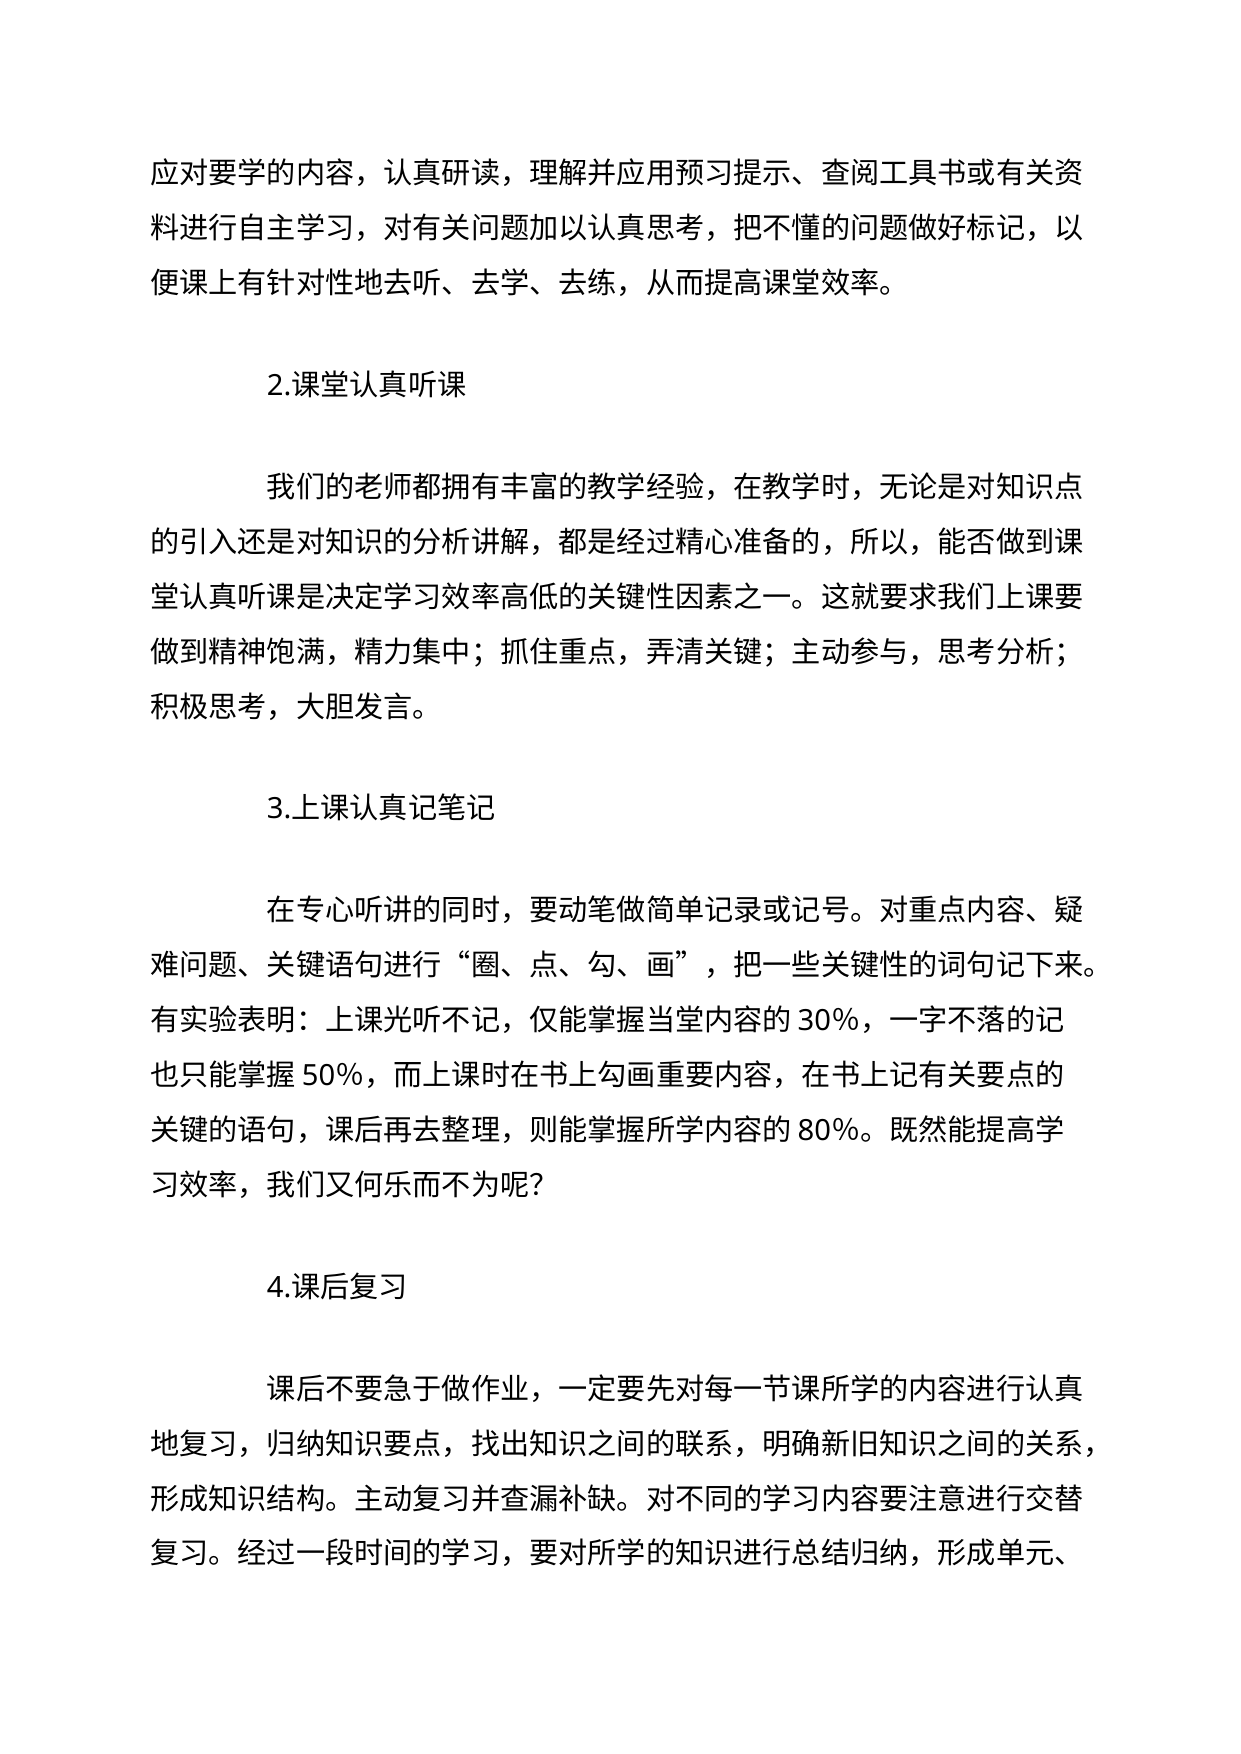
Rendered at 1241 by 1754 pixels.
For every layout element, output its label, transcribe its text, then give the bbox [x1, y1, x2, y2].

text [150, 1365, 1090, 1572]
text 2.课堂认真听课 [150, 362, 1090, 404]
text 4.课后复习 [150, 1263, 1090, 1306]
text 3.上课认真记笔记 [150, 785, 1090, 827]
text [150, 150, 1090, 302]
text 我们的老师都拥有丰富的教学经验，在教学时，无论是对知识点的引入还是对知识的分析讲解，都是经过精心准备的，所以，能否做到课堂认真听课是决定学习效率高低的关键性因素之一。这就要求我们上课要做到精神饱满，精力集中；抓住重点，弄清关键；主动参与，思考分析；积极思考，大胆发言。 [150, 463, 1090, 725]
text 在专心听讲的同时，要动笔做简单记录或记号。对重点内容、疑难问题、关键语句进行“圈、点、勾、画”，把一些关键性的词句记下来。有实验表明：上课光听不记，仅能掌握当堂内容的30％，一字不落的记也只能掌握50％，而上课时在书上勾画重要内容，在书上记有关要点的关键的语句，课后再去整理，则能掌握所学内容的80％。既然能提高学习效率，我们又何乐而不为呢？ [150, 887, 1090, 1204]
